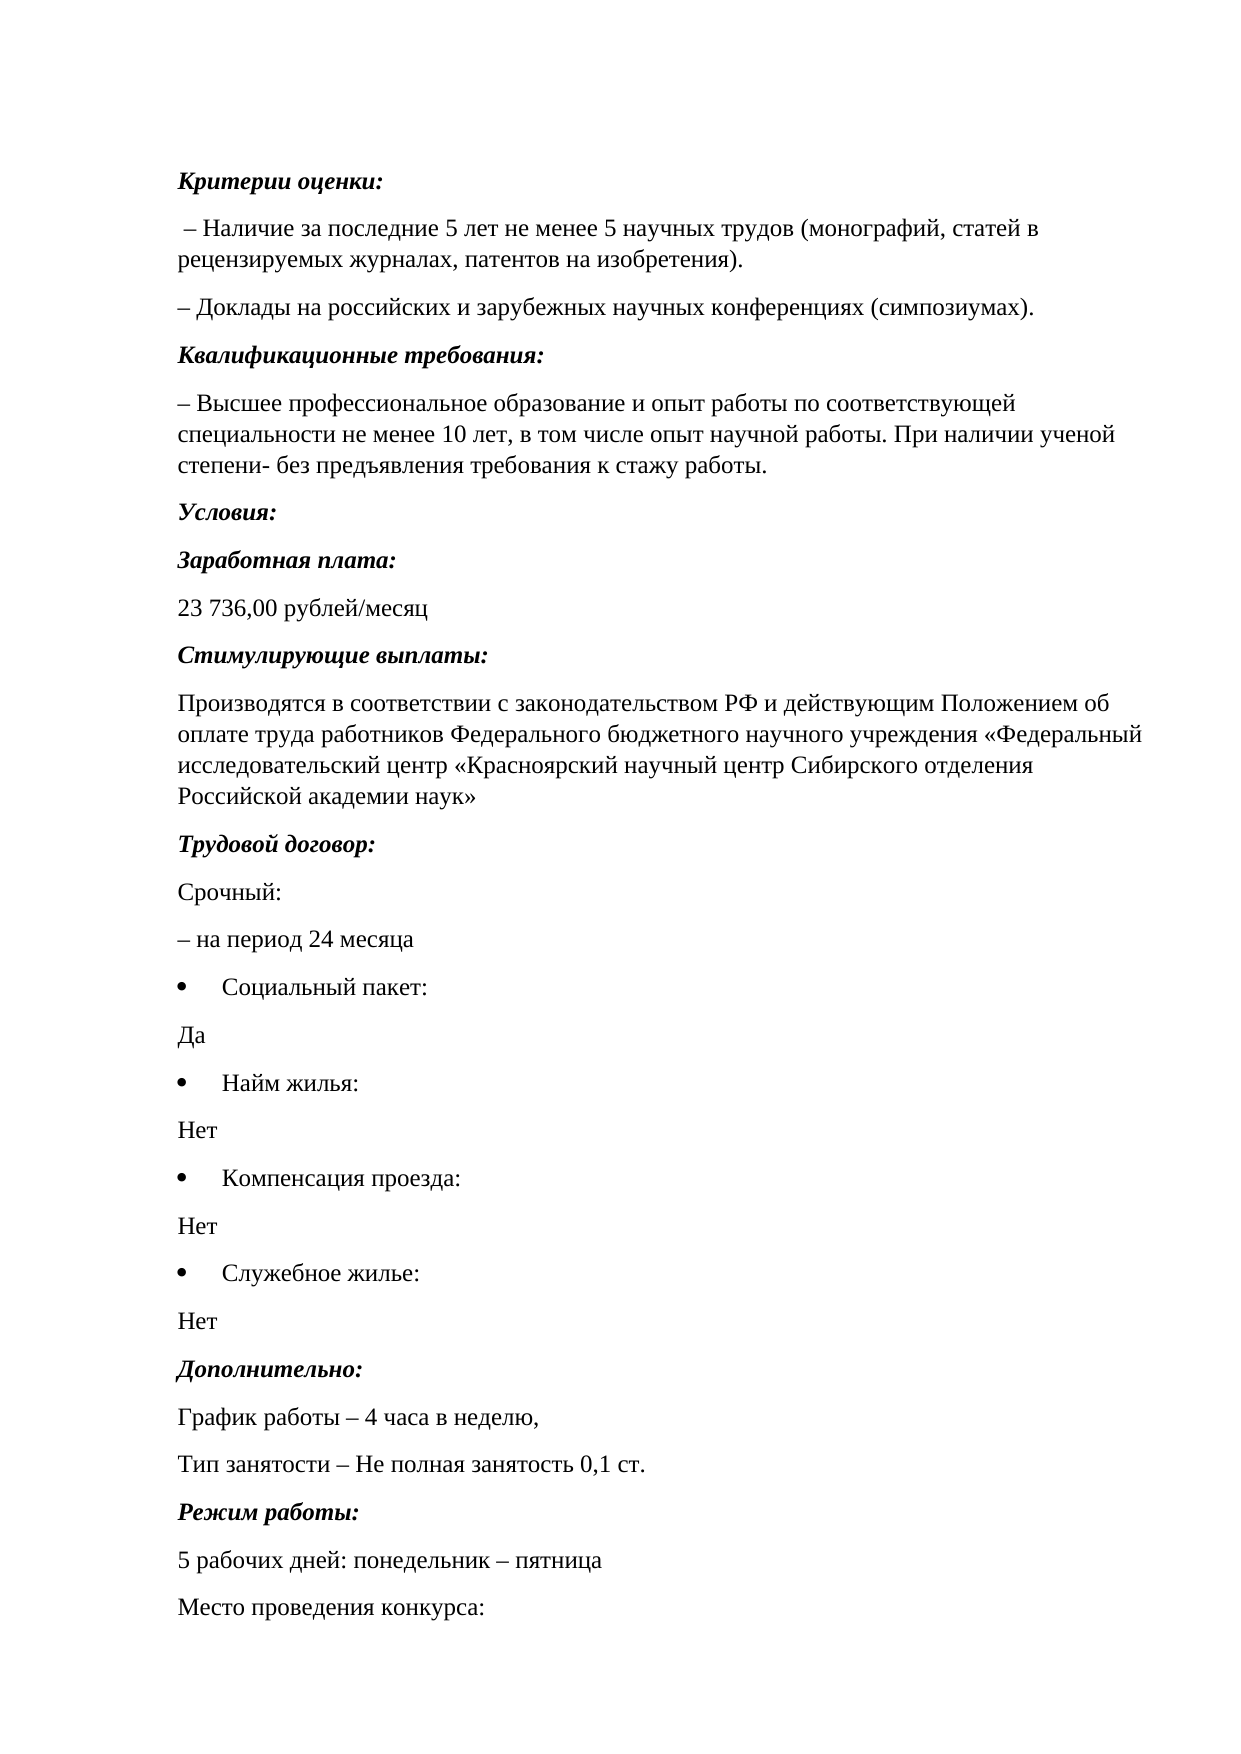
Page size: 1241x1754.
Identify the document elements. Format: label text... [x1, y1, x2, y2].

text Нет [177, 1115, 1152, 1144]
text Трудовой договор: [177, 829, 1152, 858]
text 23 736,00 рублей/месяц [177, 593, 1152, 622]
text Нет [177, 1211, 1152, 1239]
text Производятся в соответствии с законодательством РФ и действующим Положением об оплате труда работников Федерального бюджетного научного учреждения «Федеральный исследовательский центр «Красноярский научный центр Сибирского отделения Российской академии наук» [177, 688, 1152, 810]
text Условия: [177, 497, 1152, 526]
text Нет [177, 1306, 1152, 1335]
text – на период 24 месяца [177, 924, 1152, 953]
text – Доклады на российских и зарубежных научных конференциях (симпозиумах). [177, 292, 1152, 321]
text Место проведения конкурса: [177, 1592, 1152, 1621]
text Заработная плата: [177, 545, 1152, 574]
text Тип занятости – Не полная занятость 0,1 ст. [177, 1449, 1152, 1478]
text График работы – 4 часа в неделю, [177, 1402, 1152, 1430]
text Срочный: [177, 877, 1152, 906]
text Квалификационные требования: [177, 340, 1152, 369]
list Найм жилья: [177, 1068, 1152, 1096]
text Стимулирующие выплаты: [177, 641, 1152, 669]
text Режим работы: [177, 1497, 1152, 1526]
text 5 рабочих дней: понедельник – пятница [177, 1545, 1152, 1573]
list Социальный пакет: [177, 972, 1152, 1001]
text Дополнительно: [177, 1354, 1152, 1383]
text Критерии оценки: [177, 166, 1152, 194]
list Служебное жилье: [177, 1258, 1152, 1287]
text – Наличие за последние 5 лет не менее 5 научных трудов (монографий, статей в рецензируемых журналах, патентов на изобретения). [177, 213, 1152, 273]
text Да [177, 1020, 1152, 1049]
text – Высшее профессиональное образование и опыт работы по соответствующей специальности не менее 10 лет, в том числе опыт научной работы. При наличии ученой степени- без предъявления требования к стажу работы. [177, 388, 1152, 478]
list Компенсация проезда: [177, 1163, 1152, 1192]
